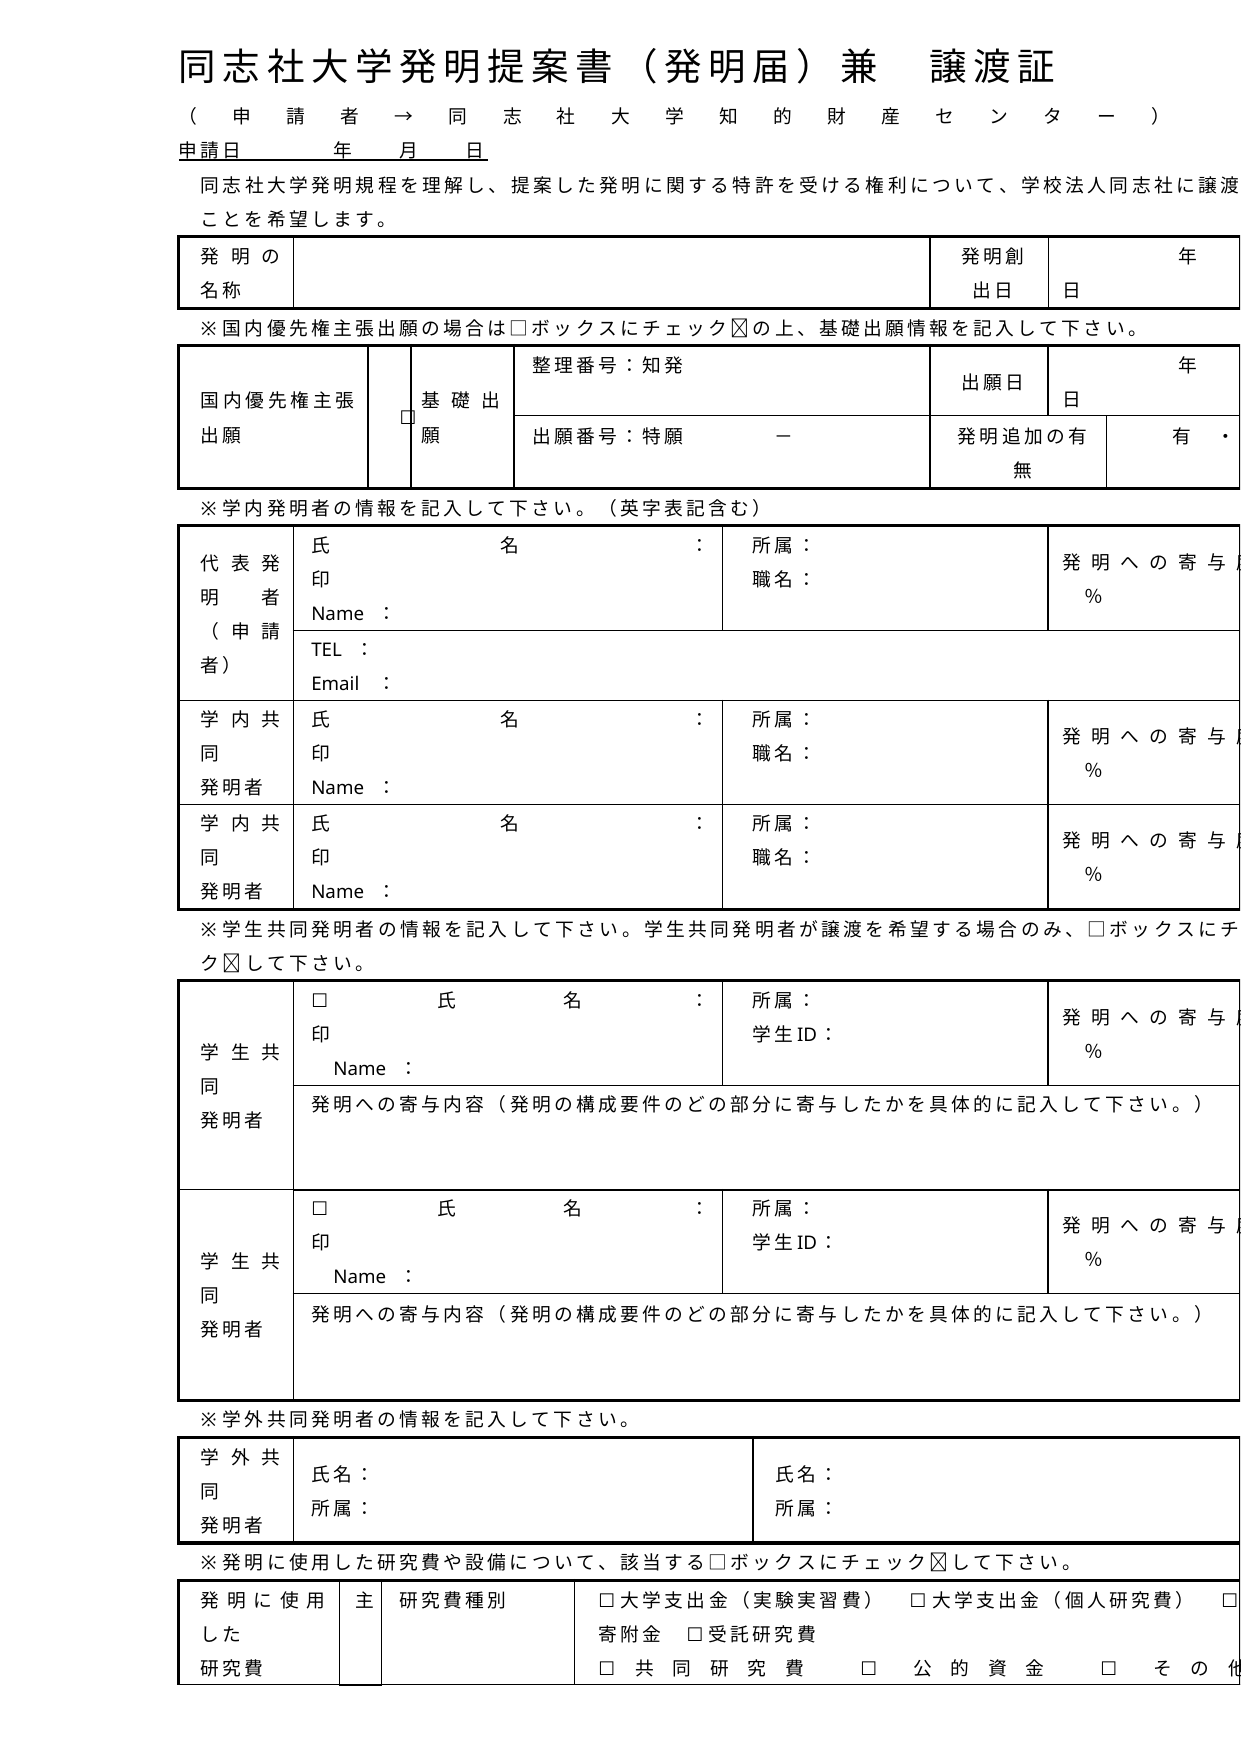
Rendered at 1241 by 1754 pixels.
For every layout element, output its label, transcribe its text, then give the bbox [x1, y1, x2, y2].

table_cell ※発明に使用した研究費や設備について、該当する□ボックスにチェックして下さい。 [179, 1545, 1239, 1579]
table_cell 所属： 学生ID： [723, 982, 1047, 1085]
table_cell 所属： 学生ID： [723, 1191, 1047, 1293]
table_cell 発明への寄与内容（発明の構成要件のどの部分に寄与したかを具体的に記入して下さい。） [294, 1086, 1239, 1189]
table_cell 出願番号：特願 － [515, 416, 929, 487]
table_cell 発明への寄与度： ％ [1049, 805, 1239, 908]
table_cell 所属： 職名： [723, 805, 1047, 908]
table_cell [575, 1582, 1239, 1684]
table_cell 基礎出願 [412, 347, 513, 487]
table_cell 学内共同 発明者 [180, 805, 293, 908]
table_cell 氏名： 印 Name： [294, 701, 722, 804]
table_cell 氏名： 所属： [294, 1439, 752, 1541]
table_cell 年 月 日 [1049, 238, 1239, 307]
table_cell 発明への寄与度： ％ [1049, 527, 1239, 630]
table_cell 発明への寄与度： ％ [1049, 1191, 1239, 1293]
table_cell 代表発明者（申請者） [180, 527, 293, 699]
table_cell ※学内発明者の情報を記入して下さい。（英字表記含む） [179, 490, 1240, 524]
table_cell 年 月 日 [1049, 347, 1239, 415]
table_cell 発明への寄与内容（発明の構成要件のどの部分に寄与したかを具体的に記入して下さい。） [294, 1294, 1239, 1398]
text （申請者→同志社大学知的財産センター） 申請日 年 月 日 [67, 98, 1174, 167]
table_cell 所属： 職名： [723, 527, 1047, 630]
table_cell ※学生共同発明者の情報を記入して下さい。学生共同発明者が譲渡を希望する場合のみ、□ボックスにチェックして下さい。 [179, 911, 1240, 979]
table_cell 発明への寄与度： ％ [1049, 982, 1239, 1085]
table_cell [369, 347, 410, 487]
table_cell 有 ・ 無 [1107, 416, 1239, 487]
table_cell ※学外共同発明者の情報を記入して下さい。 [179, 1402, 1240, 1436]
table_cell [294, 238, 929, 307]
table_cell 発明に使用した 研究費 [180, 1582, 339, 1684]
table_cell ※国内優先権主張出願の場合は□ボックスにチェックの上、基礎出願情報を記入して下さい。 [179, 310, 1240, 344]
table_cell TEL： Email： [294, 631, 1239, 699]
table_cell 氏名： 所属： [754, 1439, 1239, 1541]
table_header 同志社大学発明規程を理解し、提案した発明に関する特許を受ける権利について、学校法人同志社に譲渡することを希望します。 [179, 167, 1240, 235]
table_cell 学生共同 発明者 [180, 1190, 293, 1398]
table_cell 学外共同 発明者 [180, 1439, 293, 1541]
table_cell 学内共同 発明者 [180, 701, 293, 804]
table_cell 発明の名称 [180, 238, 293, 307]
table_cell 発明への寄与度： ％ [1049, 701, 1239, 804]
table_cell 国内優先権主張出願 [180, 347, 367, 487]
table_cell 発明創出日 [931, 238, 1048, 307]
table_cell 氏名： 印 Name： [294, 1191, 722, 1293]
table_cell 整理番号：知発 [515, 347, 929, 415]
table_cell 氏名： 印 Name： [294, 982, 722, 1085]
table_cell 氏名： 印 Name： [294, 527, 722, 630]
table_cell 所属： 職名： [723, 701, 1047, 804]
table_cell 氏名： 印 Name： [294, 805, 722, 908]
table_cell 研究費種別 [382, 1582, 574, 1684]
table_cell 発明追加の有無 [931, 416, 1106, 487]
table_cell 主 [340, 1582, 381, 1684]
table_cell 学生共同 発明者 [180, 982, 293, 1189]
table_cell 出願日 [931, 347, 1047, 415]
text 同志社大学発明提案書（発明届）兼 譲渡証 [178, 30, 1062, 98]
